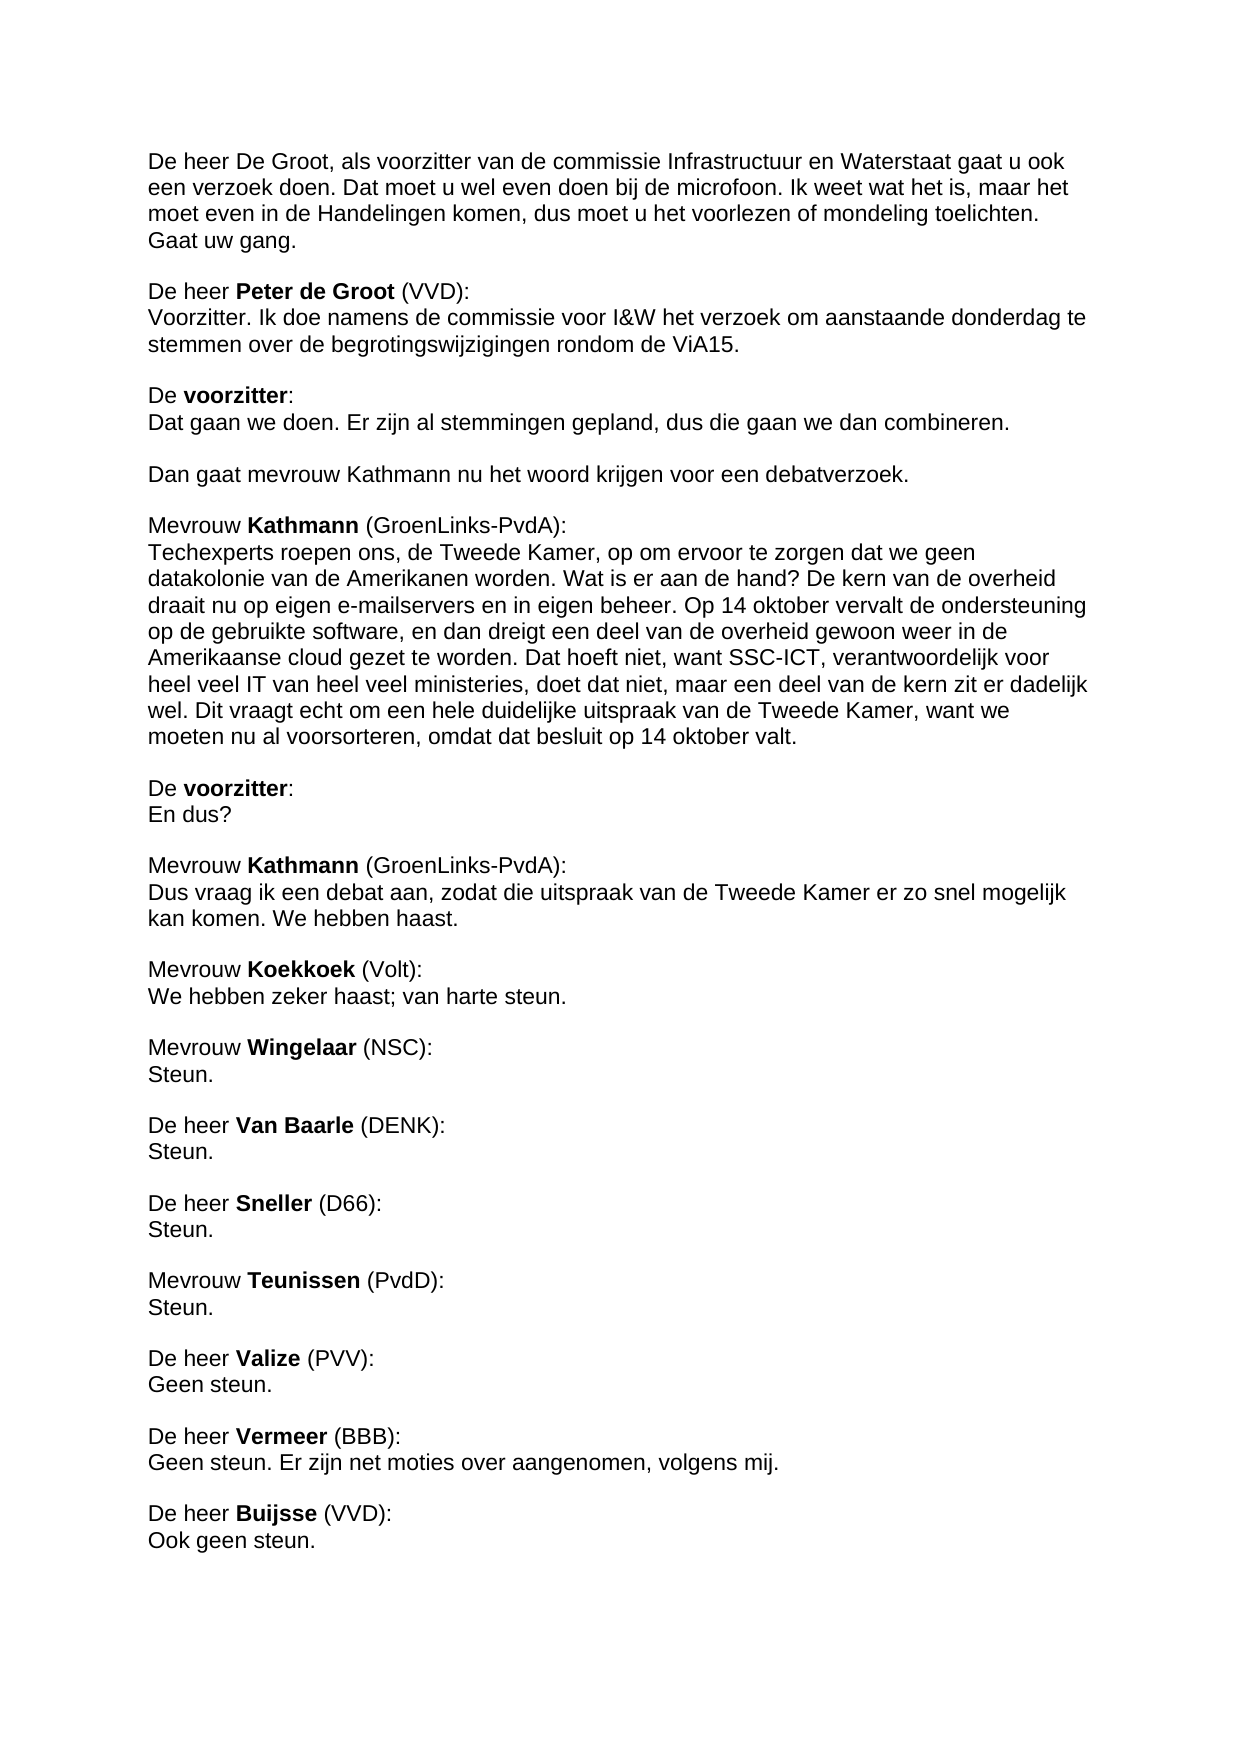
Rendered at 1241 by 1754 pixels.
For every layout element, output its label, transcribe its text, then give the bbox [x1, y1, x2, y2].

text Mevrouw Koekkoek (Volt): We hebben zeker haast; van harte steun. [148, 956, 1093, 1009]
text De heer Valize (PVV): Geen steun. [148, 1345, 1093, 1398]
text De heer Vermeer (BBB): Geen steun. Er zijn net moties over aangenomen, volgens mij. [148, 1423, 1093, 1475]
text De heer Peter de Groot (VVD): Voorzitter. Ik doe namens de commissie voor I&W het verzoek om aanstaande donderdag te stemmen over de begrotingswijzigingen rondom de ViA15. [148, 278, 1093, 357]
text Mevrouw Wingelaar (NSC): Steun. [148, 1034, 1093, 1087]
text Mevrouw Kathmann (GroenLinks-PvdA): Dus vraag ik een debat aan, zodat die uitspraak van de Tweede Kamer er zo snel mogelijk kan komen. We hebben haast. [148, 852, 1093, 931]
text De voorzitter: En dus? [148, 775, 1093, 827]
text De heer Sneller (D66): Steun. [148, 1189, 1093, 1242]
text Mevrouw Teunissen (PvdD): Steun. [148, 1267, 1093, 1320]
text De voorzitter: Dat gaan we doen. Er zijn al stemmingen gepland, dus die gaan we dan combineren. Dan gaat mevrouw Kathmann nu het woord krijgen voor een debatverzoek. [148, 382, 1093, 487]
text De heer Van Baarle (DENK): Steun. [148, 1112, 1093, 1164]
text De heer Buijsse (VVD): Ook geen steun. [148, 1500, 1093, 1553]
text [148, 148, 1093, 253]
text Mevrouw Kathmann (GroenLinks-PvdA): Techexperts roepen ons, de Tweede Kamer, op om ervoor te zorgen dat we geen datakolonie van de Amerikanen worden. Wat is er aan de hand? De kern van de overheid draait nu op eigen e-mailservers en in eigen beheer. Op 14 oktober vervalt de ondersteuning op de gebruikte software, en dan dreigt een deel van de overheid gewoon weer in de Amerikaanse cloud gezet te worden. Dat hoeft niet, want SSC-ICT, verantwoordelijk voor heel veel IT van heel veel ministeries, doet dat niet, maar een deel van de kern zit er dadelijk wel. Dit vraagt echt om een hele duidelijke uitspraak van de Tweede Kamer, want we moeten nu al voorsorteren, omdat dat besluit op 14 oktober valt. [148, 512, 1093, 750]
